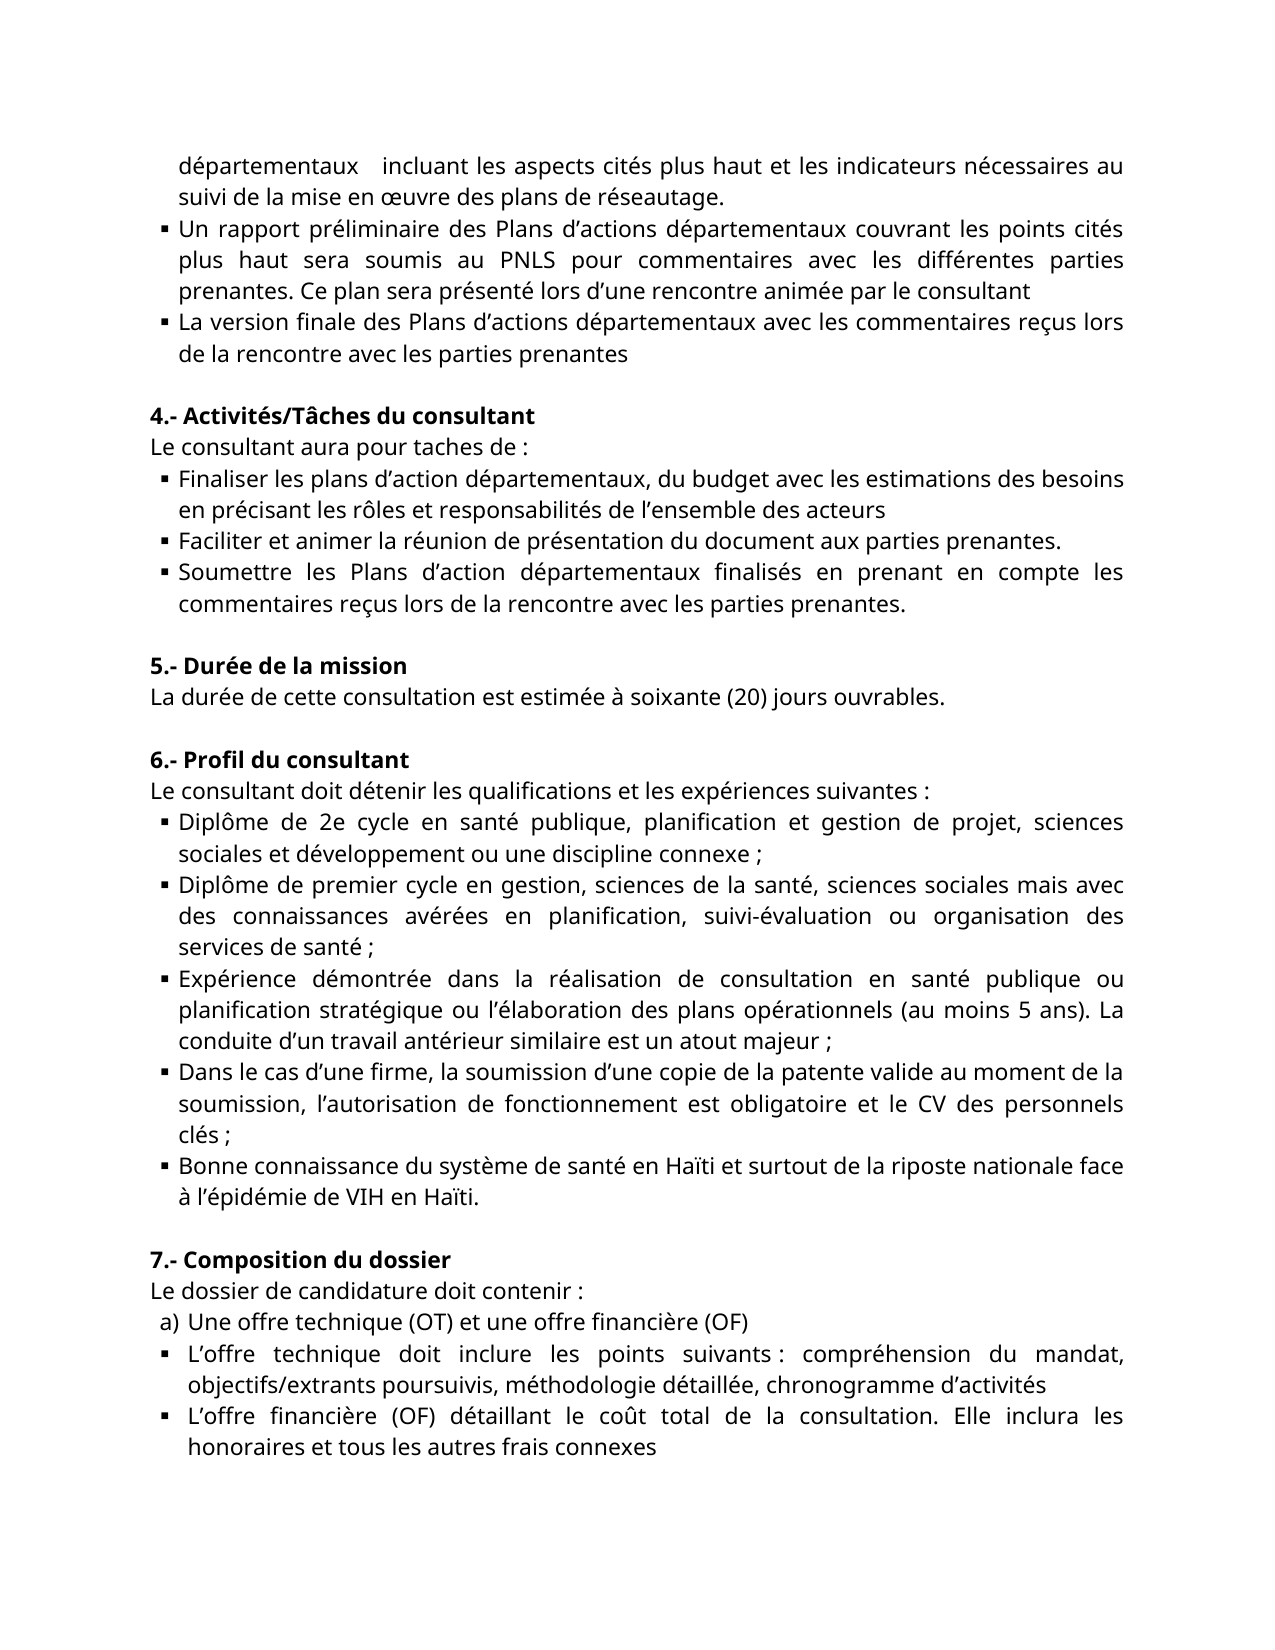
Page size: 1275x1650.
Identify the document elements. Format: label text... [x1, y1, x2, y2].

list Expérience démontrée dans la réalisation de consultation en santé publique ou planification stratégique ou l’élaboration des plans opérationnels (au moins 5 ans). La conduite d’un travail antérieur similaire est un atout majeur ; [159, 962, 1125, 1056]
text 7.- Composition du dossier [150, 1244, 1125, 1275]
list Une offre technique (OT) et une offre financière (OF) [159, 1306, 1125, 1337]
list Diplôme de premier cycle en gestion, sciences de la santé, sciences sociales mais avec des connaissances avérées en planification, suivi-évaluation ou organisation des services de santé ; [159, 869, 1125, 962]
text 6.- Profil du consultant [150, 744, 1125, 775]
text La durée de cette consultation est estimée à soixante (20) jours ouvrables. [150, 681, 1125, 712]
list Un rapport préliminaire des Plans d’actions départementaux couvrant les points cités plus haut sera soumis au PNLS pour commentaires avec les différentes parties prenantes. Ce plan sera présenté lors d’une rencontre animée par le consultant [159, 212, 1125, 306]
list Bonne connaissance du système de santé en Haïti et surtout de la riposte nationale face à l’épidémie de VIH en Haïti. [159, 1150, 1125, 1212]
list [159, 150, 1125, 212]
text Le dossier de candidature doit contenir : [150, 1275, 1125, 1306]
list Soumettre les Plans d’action départementaux finalisés en prenant en compte les commentaires reçus lors de la rencontre avec les parties prenantes. [159, 556, 1125, 619]
list Dans le cas d’une firme, la soumission d’une copie de la patente valide au moment de la soumission, l’autorisation de fonctionnement est obligatoire et le CV des personnels clés ; [159, 1056, 1125, 1150]
text 4.- Activités/Tâches du consultant [150, 400, 1125, 431]
list L’offre financière (OF) détaillant le coût total de la consultation. Elle inclura les honoraires et tous les autres frais connexes [159, 1400, 1125, 1462]
list Finaliser les plans d’action départementaux, du budget avec les estimations des besoins en précisant les rôles et responsabilités de l’ensemble des acteurs [159, 462, 1125, 525]
list Faciliter et animer la réunion de présentation du document aux parties prenantes. [159, 525, 1125, 556]
list La version finale des Plans d’actions départementaux avec les commentaires reçus lors de la rencontre avec les parties prenantes [159, 306, 1125, 369]
text Le consultant aura pour taches de : [150, 431, 1125, 462]
text Le consultant doit détenir les qualifications et les expériences suivantes : [150, 775, 1125, 806]
list Diplôme de 2e cycle en santé publique, planification et gestion de projet, sciences sociales et développement ou une discipline connexe ; [159, 806, 1125, 869]
text 5.- Durée de la mission [150, 650, 1125, 681]
list L’offre technique doit inclure les points suivants : compréhension du mandat, objectifs/extrants poursuivis, méthodologie détaillée, chronogramme d’activités [159, 1337, 1125, 1400]
